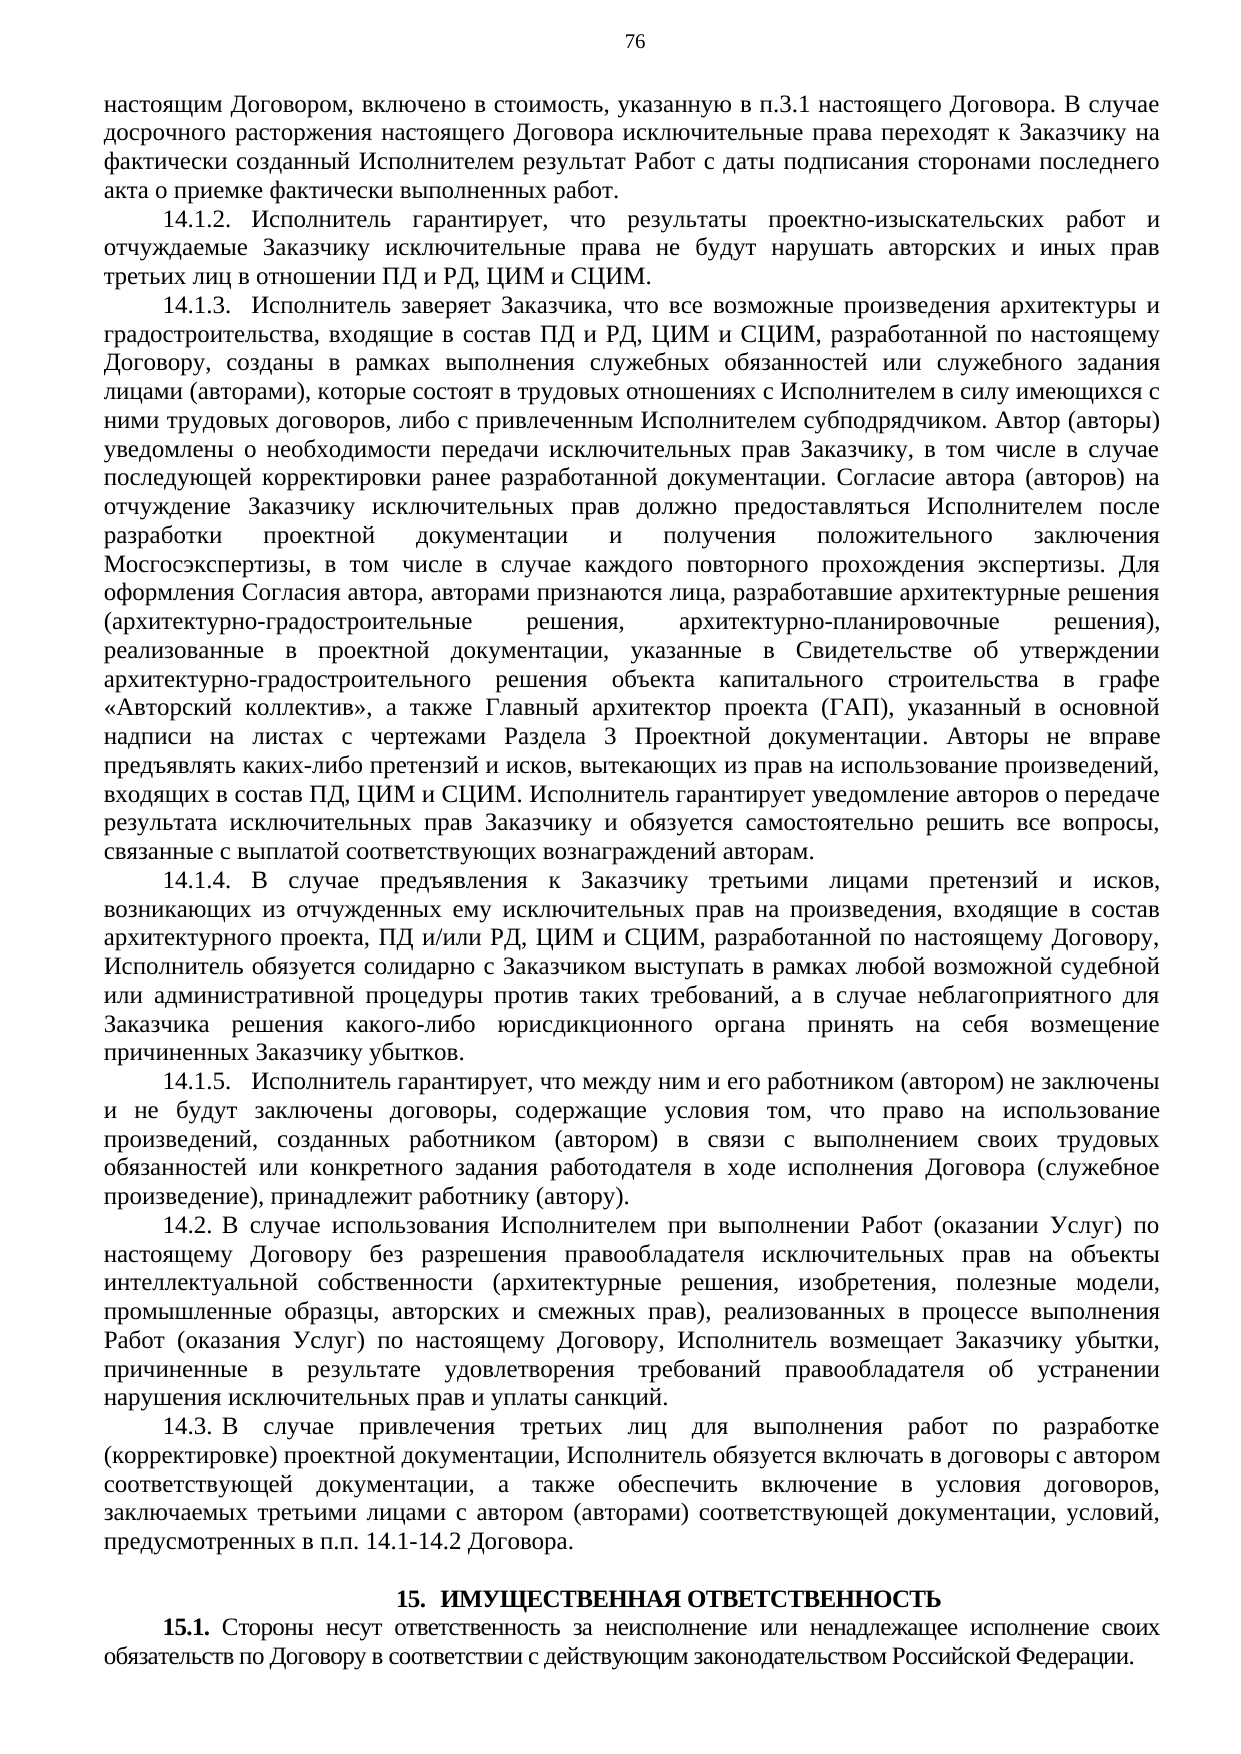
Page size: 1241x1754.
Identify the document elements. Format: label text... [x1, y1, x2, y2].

list Исполнитель гарантирует, что результаты проектно-изыскательских работ и отчуждаемые Заказчику исключительные права не будут нарушать авторских и иных прав третьих лиц в отношении ПД и РД, ЦИМ и СЦИМ. [103, 204, 1161, 290]
list В случае предъявления к Заказчику третьими лицами претензий и исков, возникающих из отчужденных ему исключительных прав на произведения, входящие в состав архитектурного проекта, ПД и/или РД, ЦИМ и СЦИМ, разработанной по настоящему Договору, Исполнитель обязуется солидарно с Заказчиком выступать в рамках любой возможной судебной или административной процедуры против таких требований, а в случае неблагоприятного для Заказчика решения какого-либо юрисдикционного органа принять на себя возмещение причиненных Заказчику убытков. [103, 865, 1161, 1066]
list ИМУЩЕСТВЕННАЯ ОТВЕТСТВЕННОСТЬ [103, 1584, 1161, 1612]
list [103, 89, 1161, 204]
list В случае привлечения третьих лиц для выполнения работ по разработке (корректировке) проектной документации, Исполнитель обязуется включать в договоры с автором соответствующей документации, а также обеспечить включение в условия договоров, заключаемых третьими лицами с автором (авторами) соответствующей документации, условий, предусмотренных в п.п. 14.1-14.2 Договора. [103, 1411, 1161, 1555]
list Исполнитель гарантирует, что между ним и его работником (автором) не заключены и не будут заключены договоры, содержащие условия том, что право на использование произведений, созданных работником (автором) в связи с выполнением своих трудовых обязанностей или конкретного задания работодателя в ходе исполнения Договора (служебное произведение), принадлежит работнику (автору). [103, 1066, 1161, 1210]
list Исполнитель заверяет Заказчика, что все возможные произведения архитектуры и градостроительства, входящие в состав ПД и РД, ЦИМ и СЦИМ, разработанной по настоящему Договору, созданы в рамках выполнения служебных обязанностей или служебного задания лицами (авторами), которые состоят в трудовых отношениях с Исполнителем в силу имеющихся с ними трудовых договоров, либо с привлеченным Исполнителем субподрядчиком. Автор (авторы) уведомлены о необходимости передачи исключительных прав Заказчику, в том числе в случае последующей корректировки ранее разработанной документации. Согласие автора (авторов) на отчуждение Заказчику исключительных прав должно предоставляться Исполнителем после разработки проектной документации и получения положительного заключения Мосгосэкспертизы, в том числе в случае каждого повторного прохождения экспертизы. Для оформления Согласия автора, авторами признаются лица, разработавшие архитектурные решения (архитектурно-градостроительные решения, архитектурно-планировочные решения), реализованные в проектной документации, указанные в Свидетельстве об утверждении архитектурно-градостроительного решения объекта капитального строительства в графе «Авторский коллектив», а также Главный архитектор проекта (ГАП), указанный в основной надписи на листах с чертежами Раздела 3 Проектной документации. Авторы не вправе предъявлять каких-либо претензий и исков, вытекающих из прав на использование произведений, входящих в состав ПД, ЦИМ и СЦИМ. Исполнитель гарантирует уведомление авторов о передаче результата исключительных прав Заказчику и обязуется самостоятельно решить все вопросы, связанные с выплатой соответствующих вознаграждений авторам. [103, 290, 1161, 865]
list Стороны несут ответственность за неисполнение или ненадлежащее исполнение своих обязательств по Договору в соответствии с действующим законодательством Российской Федерации. [103, 1612, 1161, 1670]
list В случае использования Исполнителем при выполнении Работ (оказании Услуг) по настоящему Договору без разрешения правообладателя исключительных прав на объекты интеллектуальной собственности (архитектурные решения, изобретения, полезные модели, промышленные образцы, авторских и смежных прав), реализованных в процессе выполнения Работ (оказания Услуг) по настоящему Договору, Исполнитель возмещает Заказчику убытки, причиненные в результате удовлетворения требований правообладателя об устранении нарушения исключительных прав и уплаты санкций. [103, 1210, 1161, 1411]
